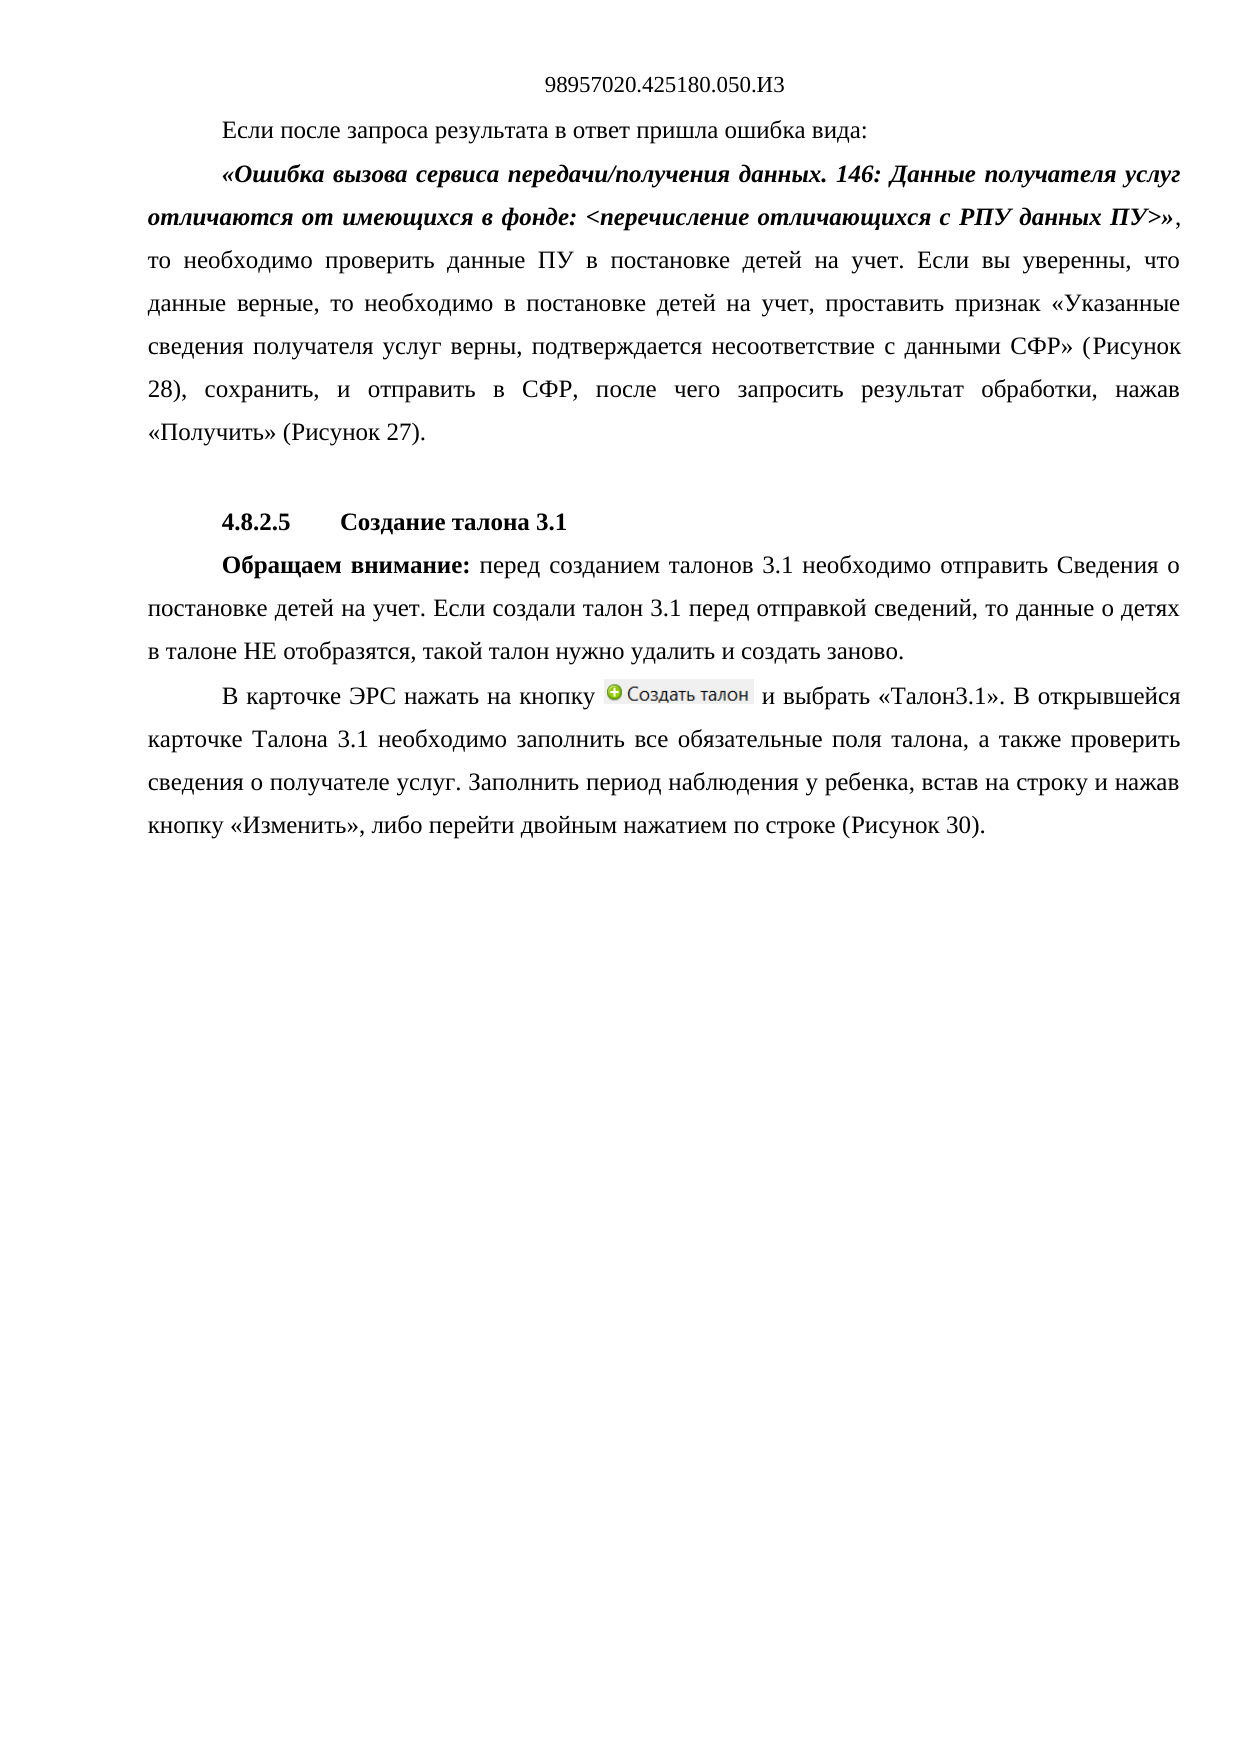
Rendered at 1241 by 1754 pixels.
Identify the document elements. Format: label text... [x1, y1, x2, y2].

picture [603, 679, 754, 704]
text В карточке ЭРС нажать на кнопку и выбрать «Талон3.1». В открывшейся карточке Талона 3.1 необходимо заполнить все обязательные поля талона, а также проверить сведения о получателе услуг. Заполнить период наблюдения у ребенка, встав на строку и нажав кнопку «Изменить», либо перейти двойным нажатием по строке (Рисунок 30). [148, 679, 1181, 839]
text «Ошибка вызова сервиса передачи/получения данных. 146: Данные получателя услуг отличаются от имеющихся в фонде: <перечисление отличающихся с РПУ данных ПУ>», то необходимо проверить данные ПУ в постановке детей на учет. Если вы уверенны, что данные верные, то необходимо в постановке детей на учет, проставить признак «Указанные сведения получателя услуг верны, подтверждается несоответствие с данными СФР» (Рисунок 28), сохранить, и отправить в СФР, после чего запросить результат обработки, нажав «Получить» (Рисунок 27). [148, 159, 1181, 446]
text Если после запроса результата в ответ пришла ошибка вида: [148, 116, 1181, 144]
text Обращаем внимание: перед созданием талонов 3.1 необходимо отправить Сведения о постановке детей на учет. Если создали талон 3.1 перед отправкой сведений, то данные о детях в талоне НЕ отобразятся, такой талон нужно удалить и создать заново. [148, 550, 1181, 665]
text Создание талона 3.1 [222, 507, 1181, 535]
